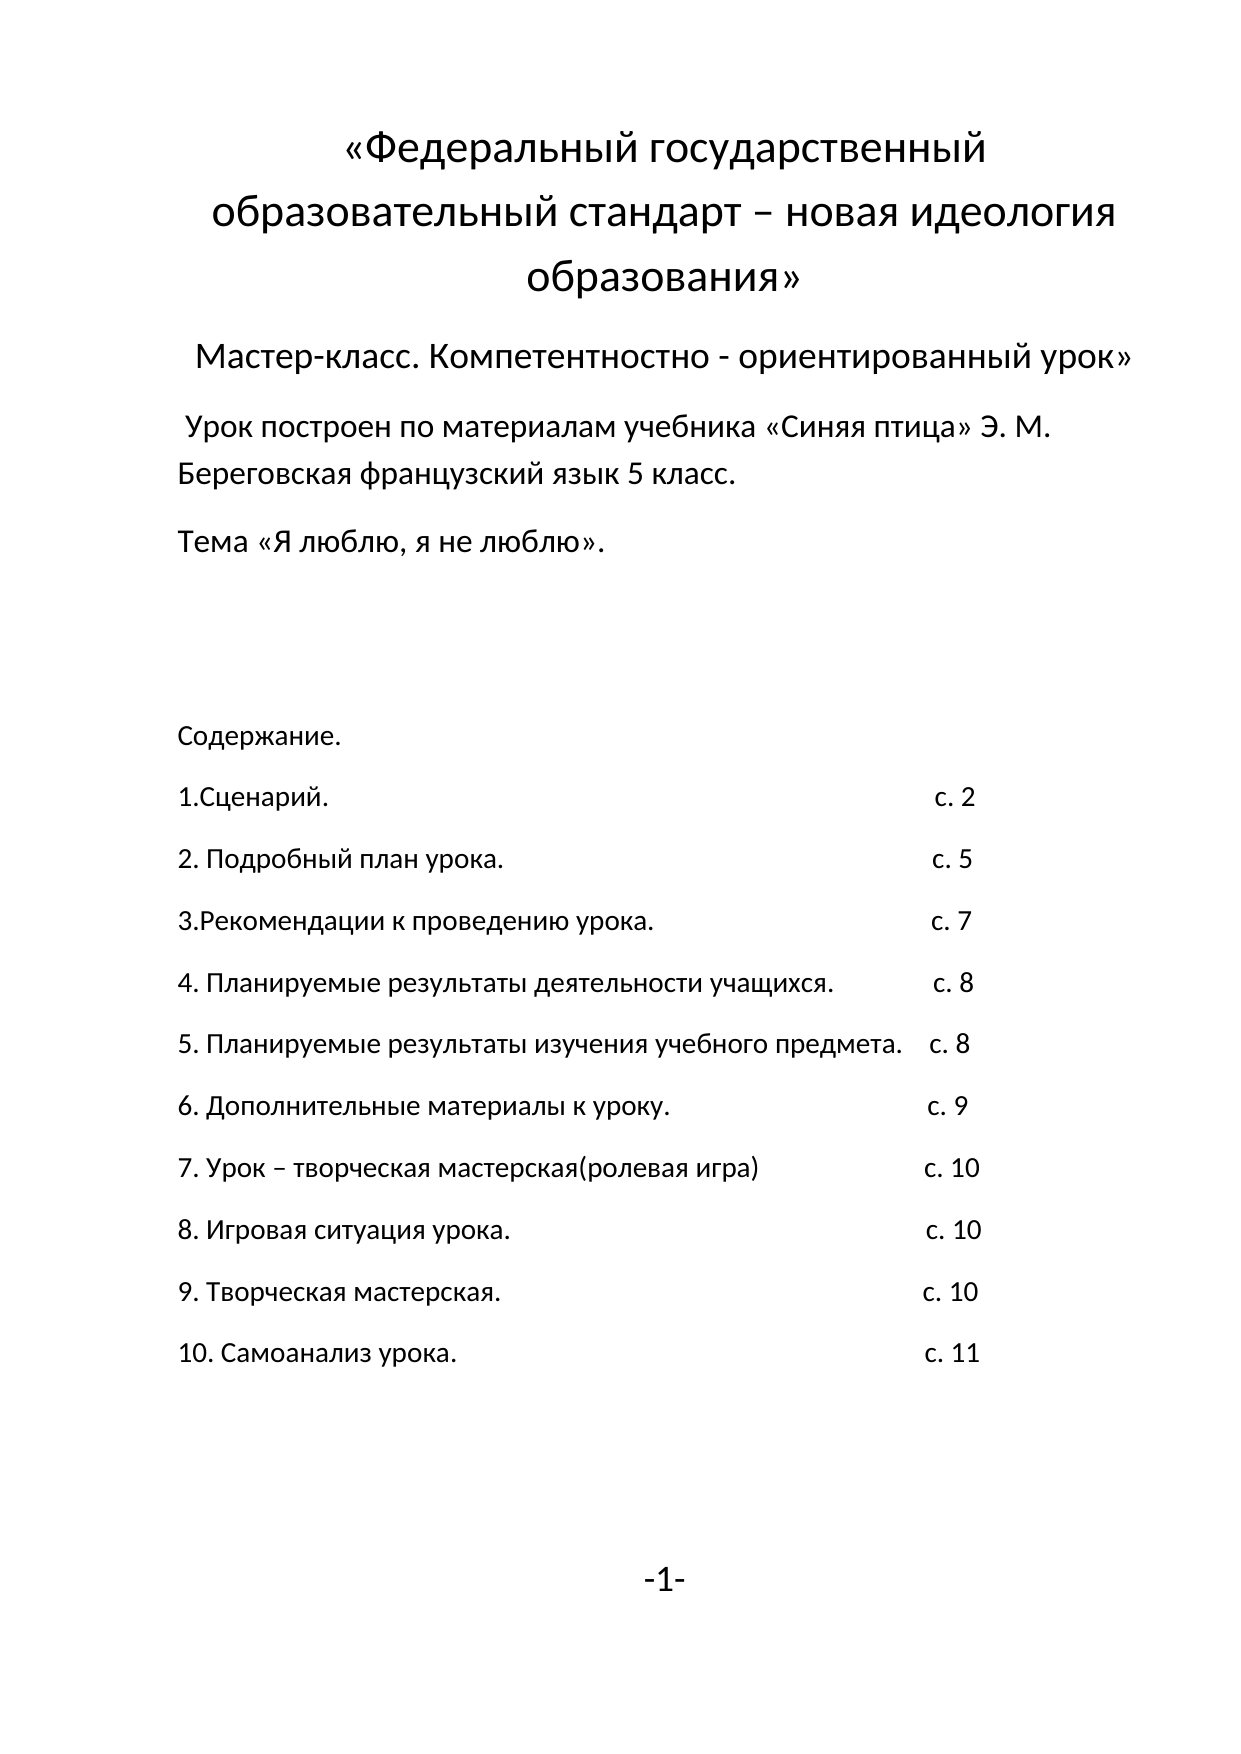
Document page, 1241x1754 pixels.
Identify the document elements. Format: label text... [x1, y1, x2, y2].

text 4. Планируемые результаты деятельности учащихся. с. 8 [177, 964, 1152, 999]
text 7. Урок – творческая мастерская(ролевая игра) с. 10 [177, 1149, 1152, 1185]
text 5. Планируемые результаты изучения учебного предмета. с. 8 [177, 1026, 1152, 1061]
text Тема «Я люблю, я не люблю». [177, 520, 1152, 560]
text 6. Дополнительные материалы к уроку. с. 9 [177, 1087, 1152, 1123]
text 8. Игровая ситуация урока. с. 10 [177, 1211, 1152, 1246]
text Мастер-класс. Компетентностно - ориентированный урок» [177, 332, 1152, 378]
text -1- [177, 1555, 1152, 1601]
text «Федеральный государственный образовательный стандарт – новая идеология образования» [177, 118, 1152, 303]
text Содержание. [177, 717, 1152, 752]
text 9. Творческая мастерская. с. 10 [177, 1273, 1152, 1308]
text Урок построен по материалам учебника «Синяя птица» Э. М. Береговская французский язык 5 класс. [177, 405, 1152, 493]
text 2. Подробный план урока. с. 5 [177, 840, 1152, 876]
text 10. Самоанализ урока. с. 11 [177, 1334, 1152, 1370]
text 3.Рекомендации к проведению урока. с. 7 [177, 902, 1152, 938]
text 1.Сценарий. с. 2 [177, 778, 1152, 814]
